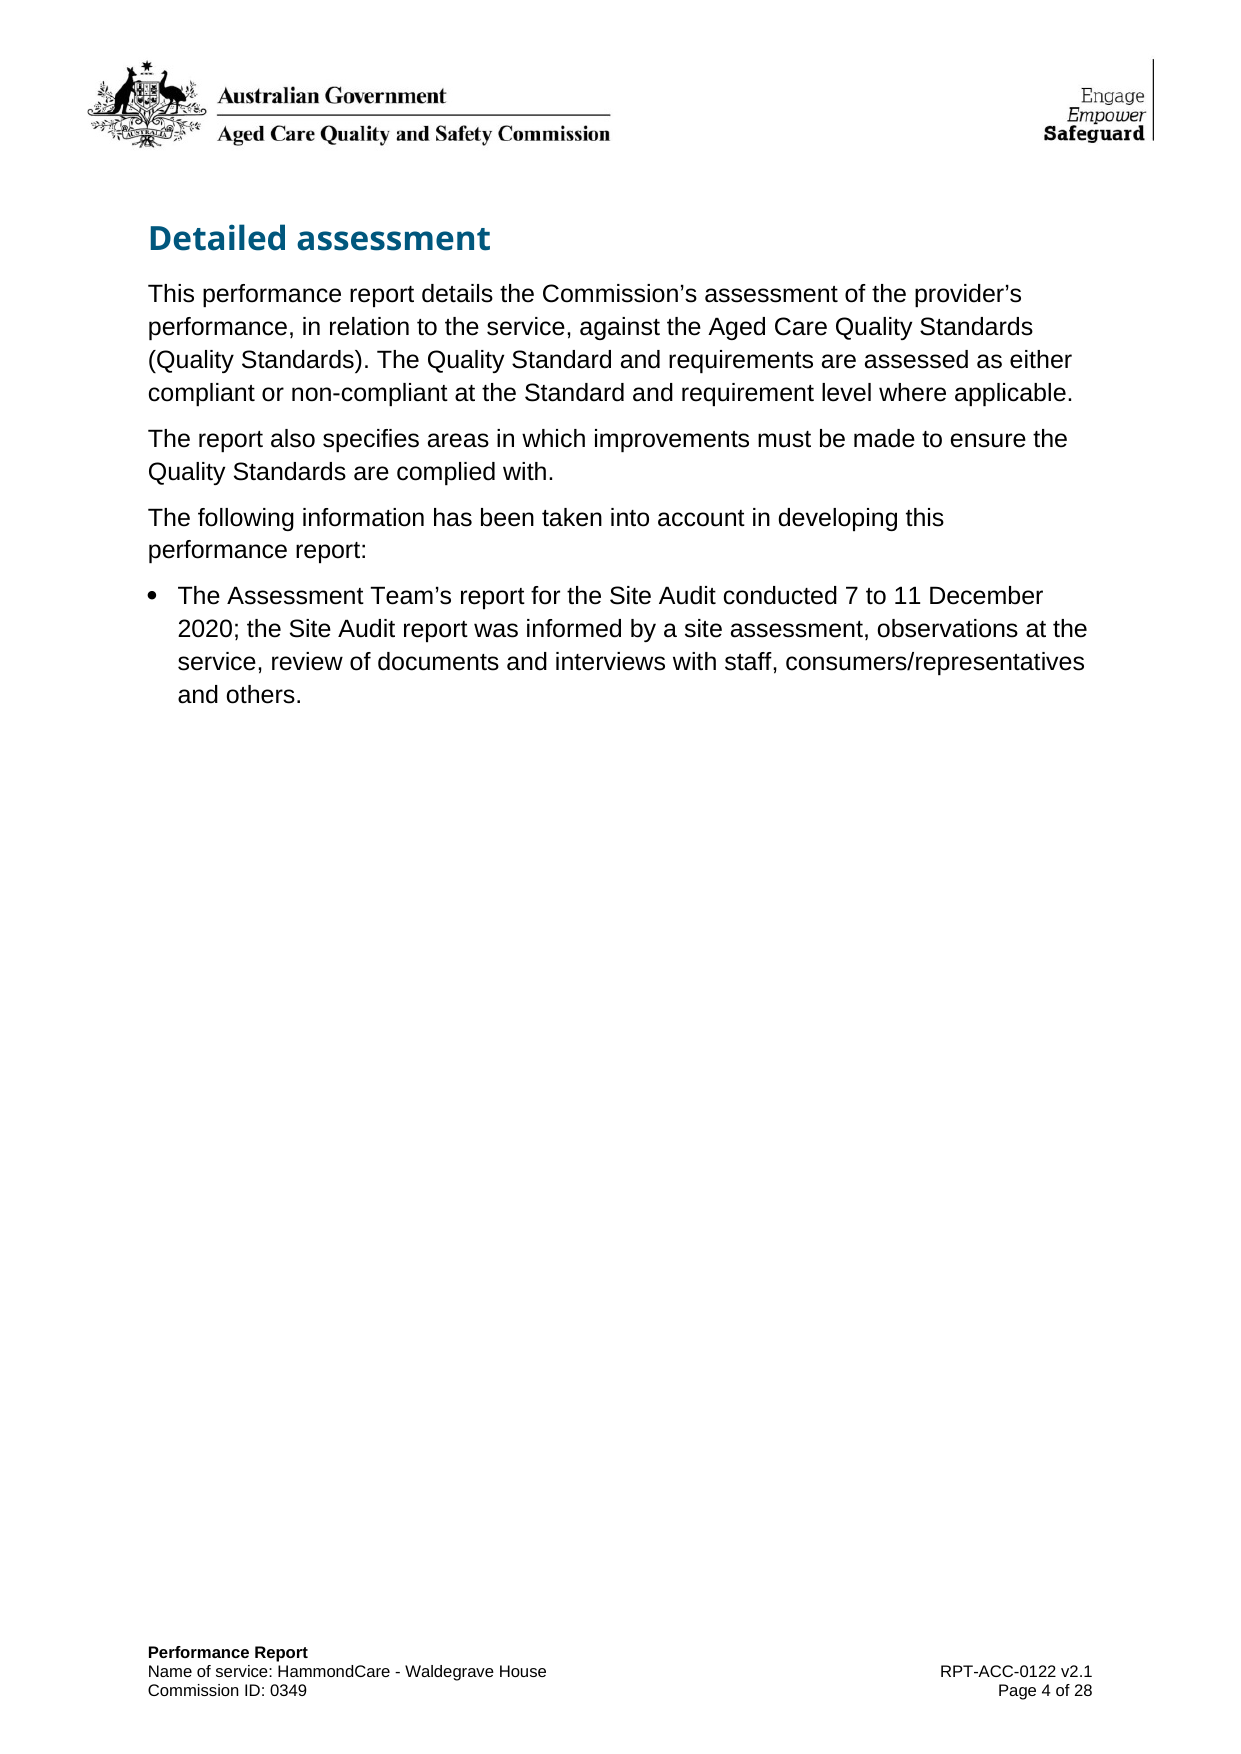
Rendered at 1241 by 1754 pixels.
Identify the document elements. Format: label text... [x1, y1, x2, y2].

text The following information has been taken into account in developing this performance report: [148, 502, 1092, 564]
picture [1, 0, 1241, 169]
text The report also specifies areas in which improvements must be made to ensure the Quality Standards are complied with. [148, 424, 1092, 486]
subtitle Detailed assessment [148, 215, 1092, 260]
list The Assessment Team’s report for the Site Audit conducted 7 to 11 December 2020; the Site Audit report was informed by a site assessment, observations at the service, review of documents and interviews with staff, consumers/representatives and others. [148, 581, 1092, 709]
text This performance report details the Commission’s assessment of the provider’s performance, in relation to the service, against the Aged Care Quality Standards (Quality Standards). The Quality Standard and requirements are assessed as either compliant or non-compliant at the Standard and requirement level where applicable. [148, 279, 1092, 407]
